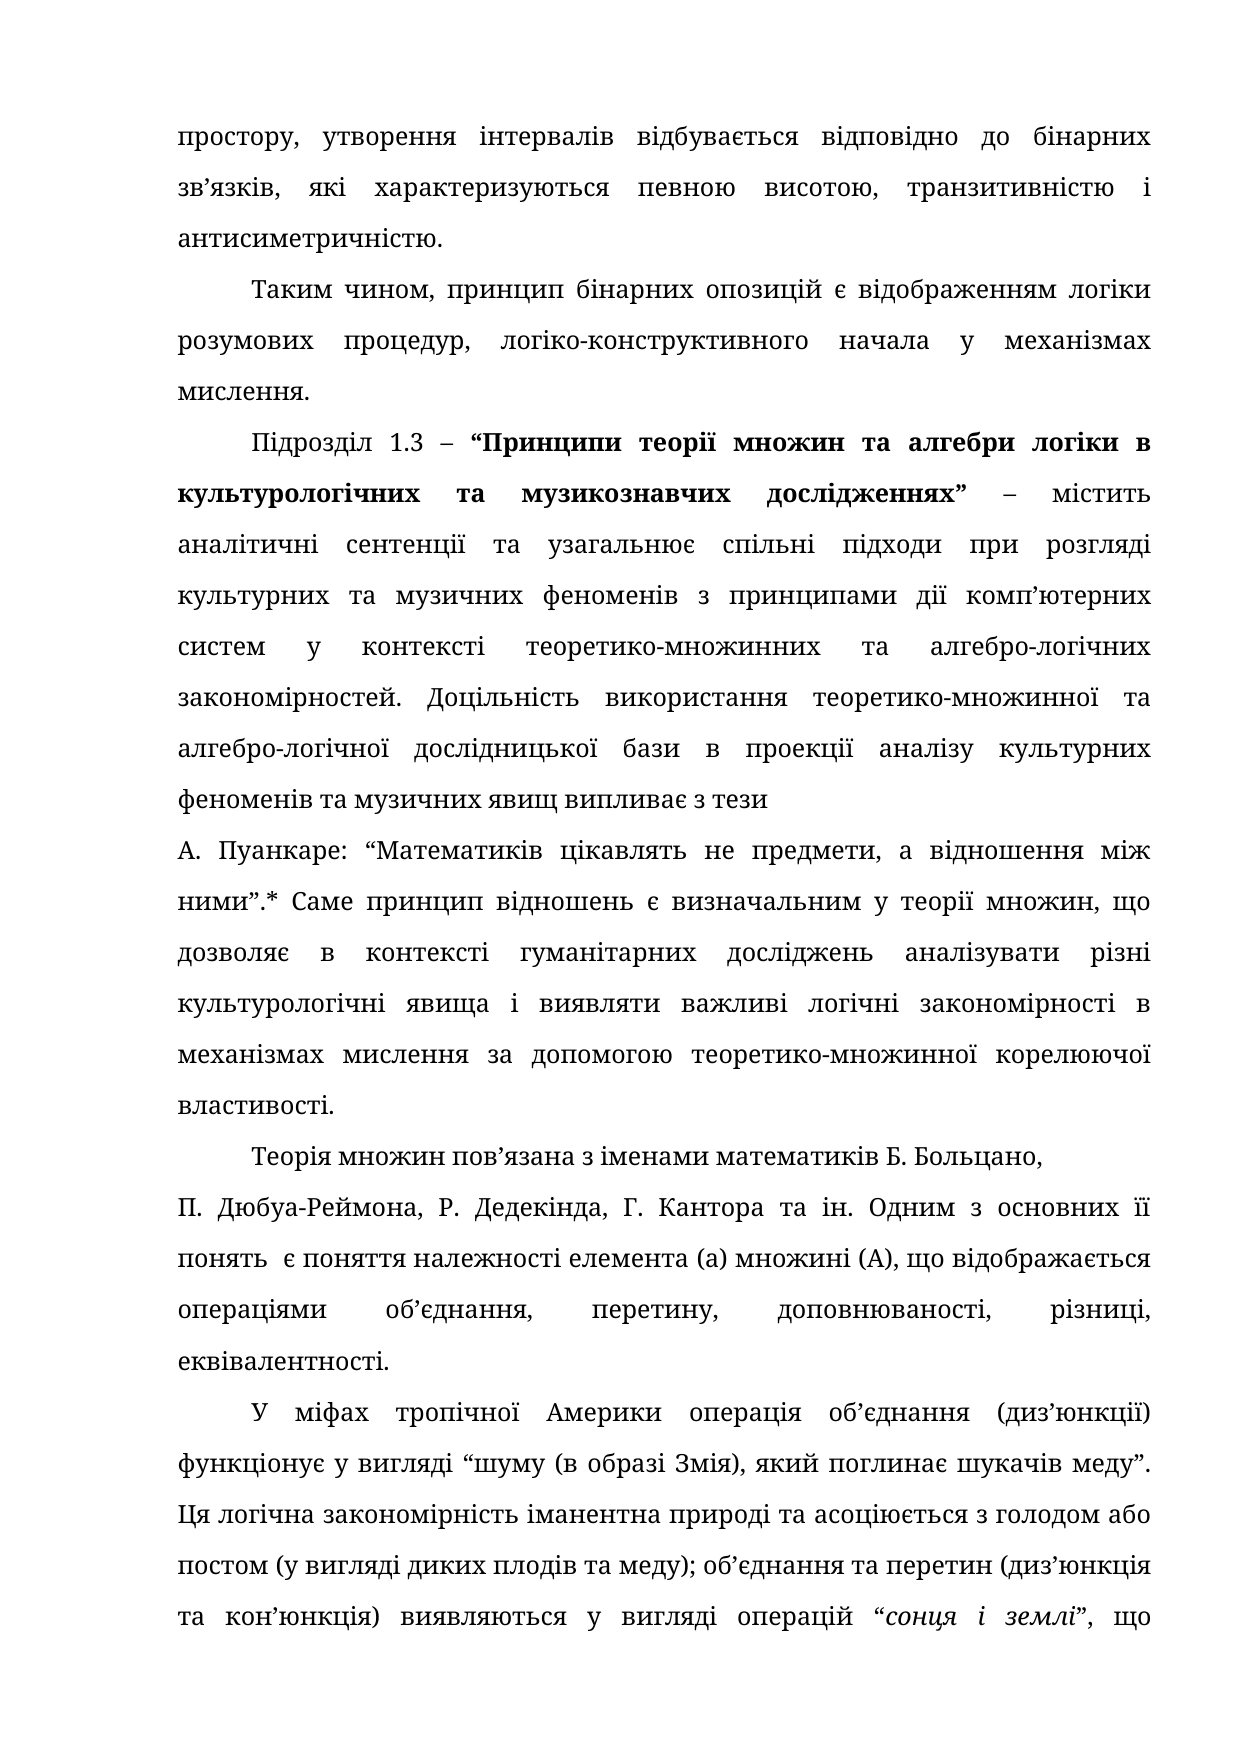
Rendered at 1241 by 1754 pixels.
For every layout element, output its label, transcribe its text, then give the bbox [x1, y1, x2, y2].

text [177, 118, 1152, 254]
text А. Пуанкаре: “Математиків цікавлять не предмети, а відношення між ними”.* Саме принцип відношень є визначальним у теорії множин, що дозволяє в контексті гуманітарних досліджень аналізувати різні культурологічні явища і виявляти важливі логічні закономірності в механізмах мислення за допомогою теоретико-множинної корелюючої властивості. [177, 833, 1152, 1122]
text Теорія множин пов’язана з іменами математиків Б. Больцано, [177, 1139, 1152, 1173]
text П. Дюбуа-Реймона, Р. Дедекінда, Г. Кантора та ін. Одним з основних її понять є поняття належності елемента (а) множині (А), що відображається операціями об’єднання, перетину, доповнюваності, різниці, еквівалентності. [177, 1190, 1152, 1377]
text Таким чином, принцип бінарних опозицій є відображенням логіки розумових процедур, логіко-конструктивного начала у механізмах мислення. [177, 271, 1152, 407]
text Підрозділ 1.3 – “Принципи теорії множин та алгебри логіки в культурологічних та музикознавчих дослідженнях” – містить аналітичні сентенції та узагальнює спільні підходи при розгляді культурних та музичних феноменів з принципами дії комп’ютерних систем у контексті теоретико-множинних та алгебро-логічних закономірностей. Доцільність використання теоретико-множинної та алгебро-логічної дослідницької бази в проекції аналізу культурних феноменів та музичних явищ випливає з тези [177, 424, 1152, 816]
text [177, 1394, 1152, 1632]
